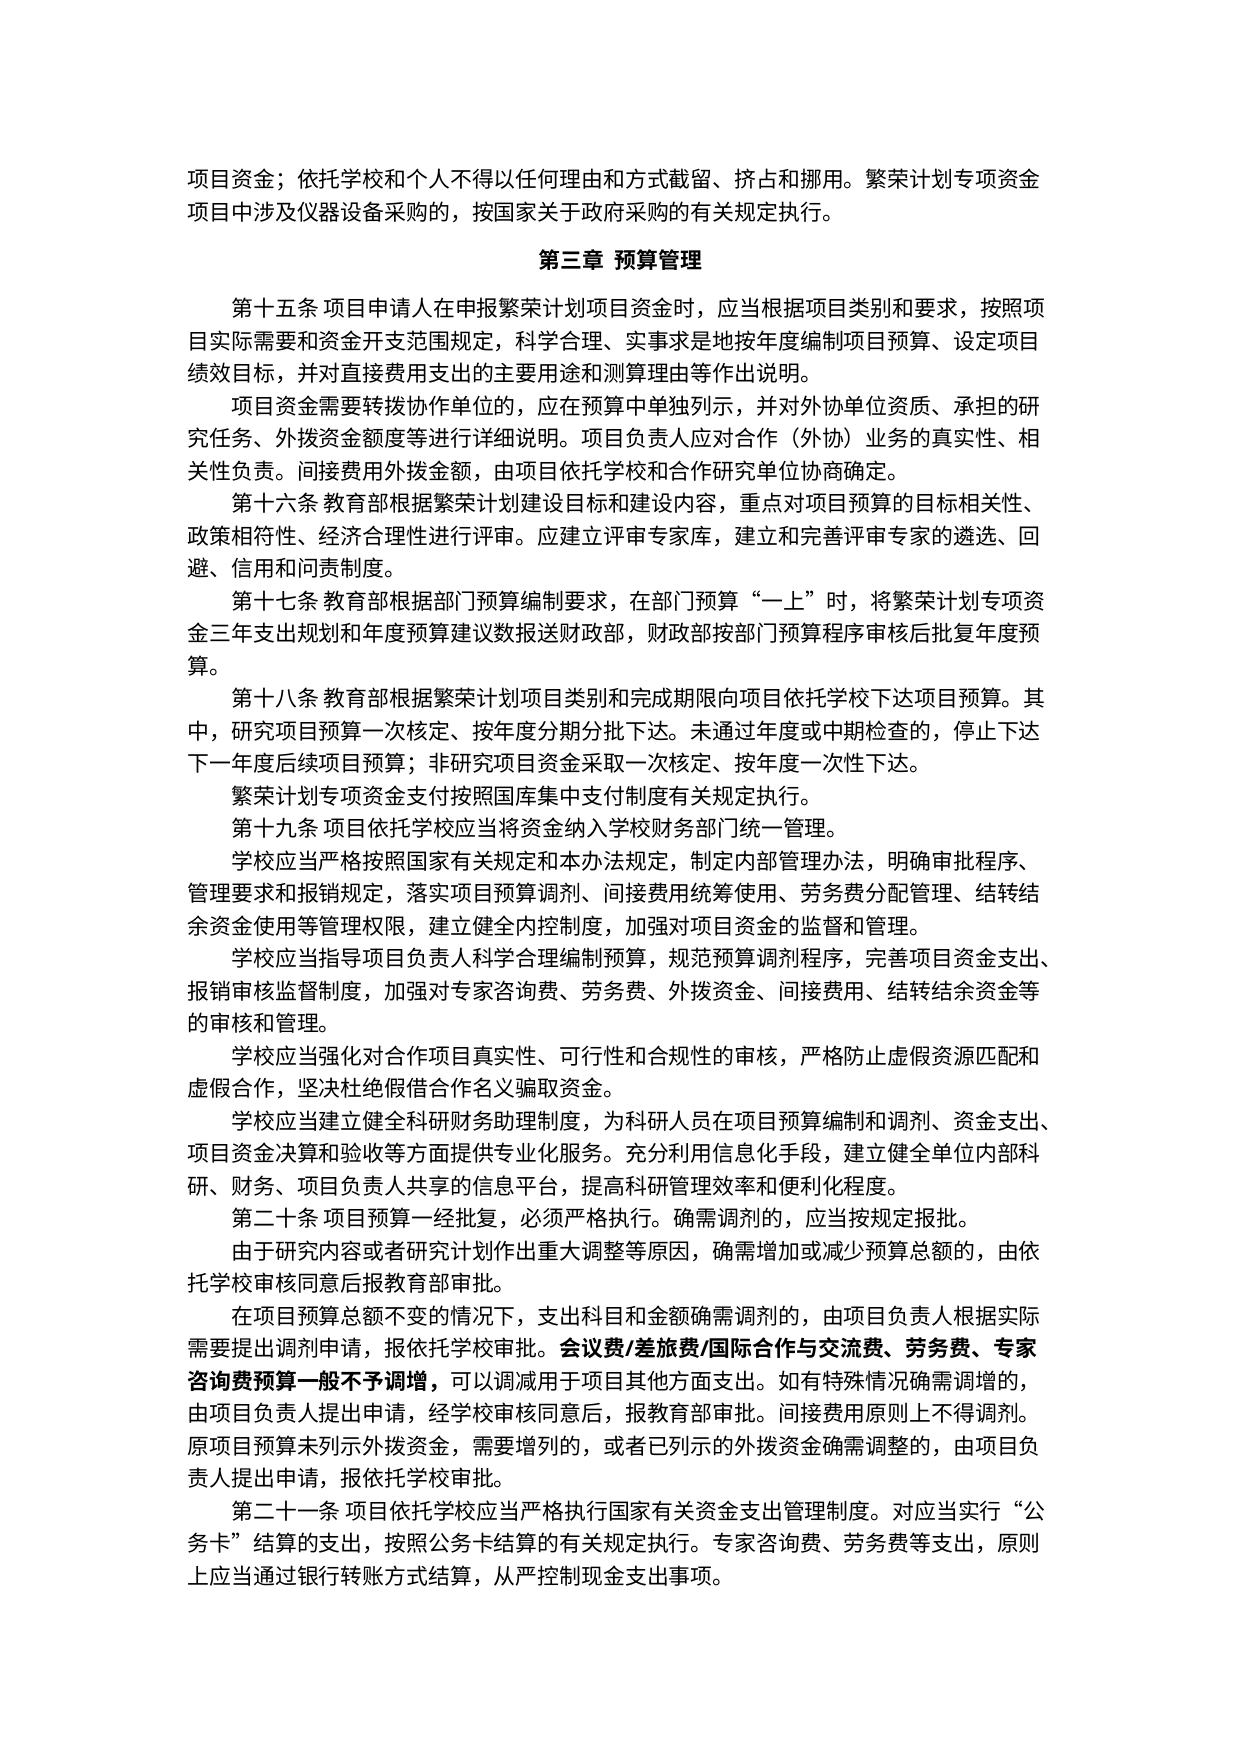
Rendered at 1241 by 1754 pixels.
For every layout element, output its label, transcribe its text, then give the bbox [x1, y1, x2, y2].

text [187, 291, 1053, 1591]
text 第三章 预算管理 [187, 243, 1053, 275]
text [187, 162, 1053, 227]
